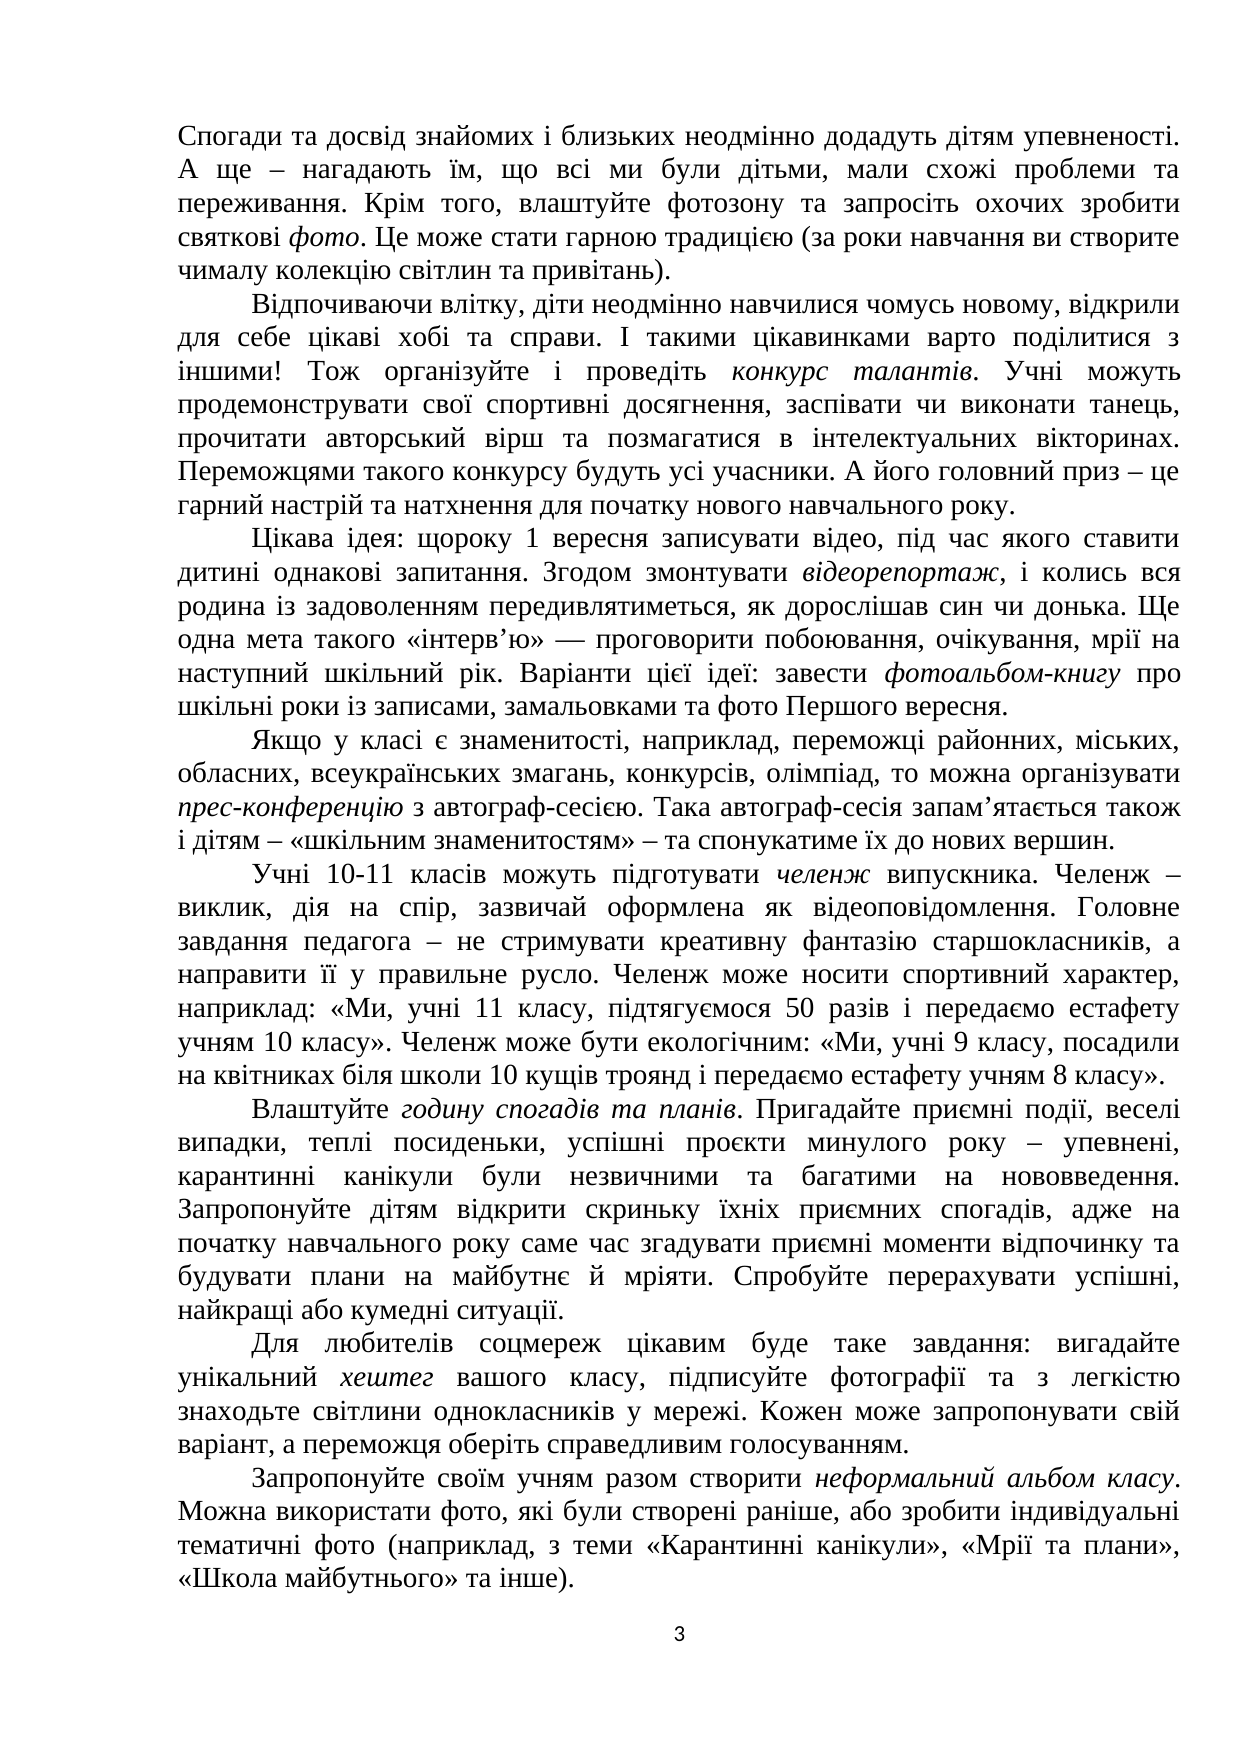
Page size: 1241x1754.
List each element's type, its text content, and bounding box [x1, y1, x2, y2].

text Учні 10-11 класів можуть підготувати челенж випускника. Челенж – виклик, дія на спір, зазвичай оформлена як відеоповідомлення. Головне завдання педагога – не стримувати креативну фантазію старшокласників, а направити її у правильне русло. Челенж може носити спортивний характер, наприклад: «Ми, учні 11 класу, підтягуємося 50 разів і передаємо естафету учням 10 класу». Челенж може бути екологічним: «Ми, учні 9 класу, посадили на квітниках біля школи 10 кущів троянд і передаємо естафету учням 8 класу». [177, 856, 1181, 1091]
text Влаштуйте годину спогадів та планів. Пригадайте приємні події, веселі випадки, теплі посиденьки, успішні проєкти минулого року – упевнені, карантинні канікули були незвичними та багатими на нововведення. Запропонуйте дітям відкрити скриньку їхніх приємних спогадів, адже на початку навчального року саме час згадувати приємні моменти відпочинку та будувати плани на майбутнє й мріяти. Спробуйте перерахувати успішні, найкращі або кумедні ситуації. [177, 1091, 1181, 1326]
text Запропонуйте своїм учням разом створити неформальний альбом класу. Можна використати фото, які були створені раніше, або зробити індивідуальні тематичні фото (наприклад, з теми «Карантинні канікули», «Мрії та плани», «Школа майбутнього» та інше). [177, 1460, 1181, 1594]
text Якщо у класі є знаменитості, наприклад, переможці районних, міських, обласних, всеукраїнських змагань, конкурсів, олімпіад, то можна організувати прес-конференцію з автограф-сесією. Така автограф-сесія запам’ятається також і дітям – «шкільним знаменитостям» – та спонукатиме їх до нових вершин. [177, 722, 1181, 856]
text Цікава ідея: щороку 1 вересня записувати відео, під час якого ставити дитині однакові запитання. Згодом змонтувати відеорепортаж, і колись вся родина із задоволенням передивлятиметься, як дорослішав син чи донька. Ще одна мета такого «інтерв’ю» — проговорити побоювання, очікування, мрії на наступний шкільний рік. Варіанти цієї ідеї: завести фотоальбом-книгу про шкільні роки із записами, замальовками та фото Першого вересня. [177, 521, 1181, 722]
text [177, 118, 1181, 286]
text Для любителів соцмереж цікавим буде таке завдання: вигадайте унікальний хештег вашого класу, підписуйте фотографії та з легкістю знаходьте світлини однокласників у мережі. Кожен може запропонувати свій варіант, а переможця оберіть справедливим голосуванням. [177, 1326, 1181, 1460]
text Відпочиваючи влітку, діти неодмінно навчилися чомусь новому, відкрили для себе цікаві хобі та справи. І такими цікавинками варто поділитися з іншими! Тож організуйте і проведіть конкурс талантів. Учні можуть продемонструвати свої спортивні досягнення, заспівати чи виконати танець, прочитати авторський вірш та позмагатися в інтелектуальних вікторинах. Переможцями такого конкурсу будуть усі учасники. А його головний приз – це гарний настрій та натхнення для початку нового навчального року. [177, 286, 1181, 521]
